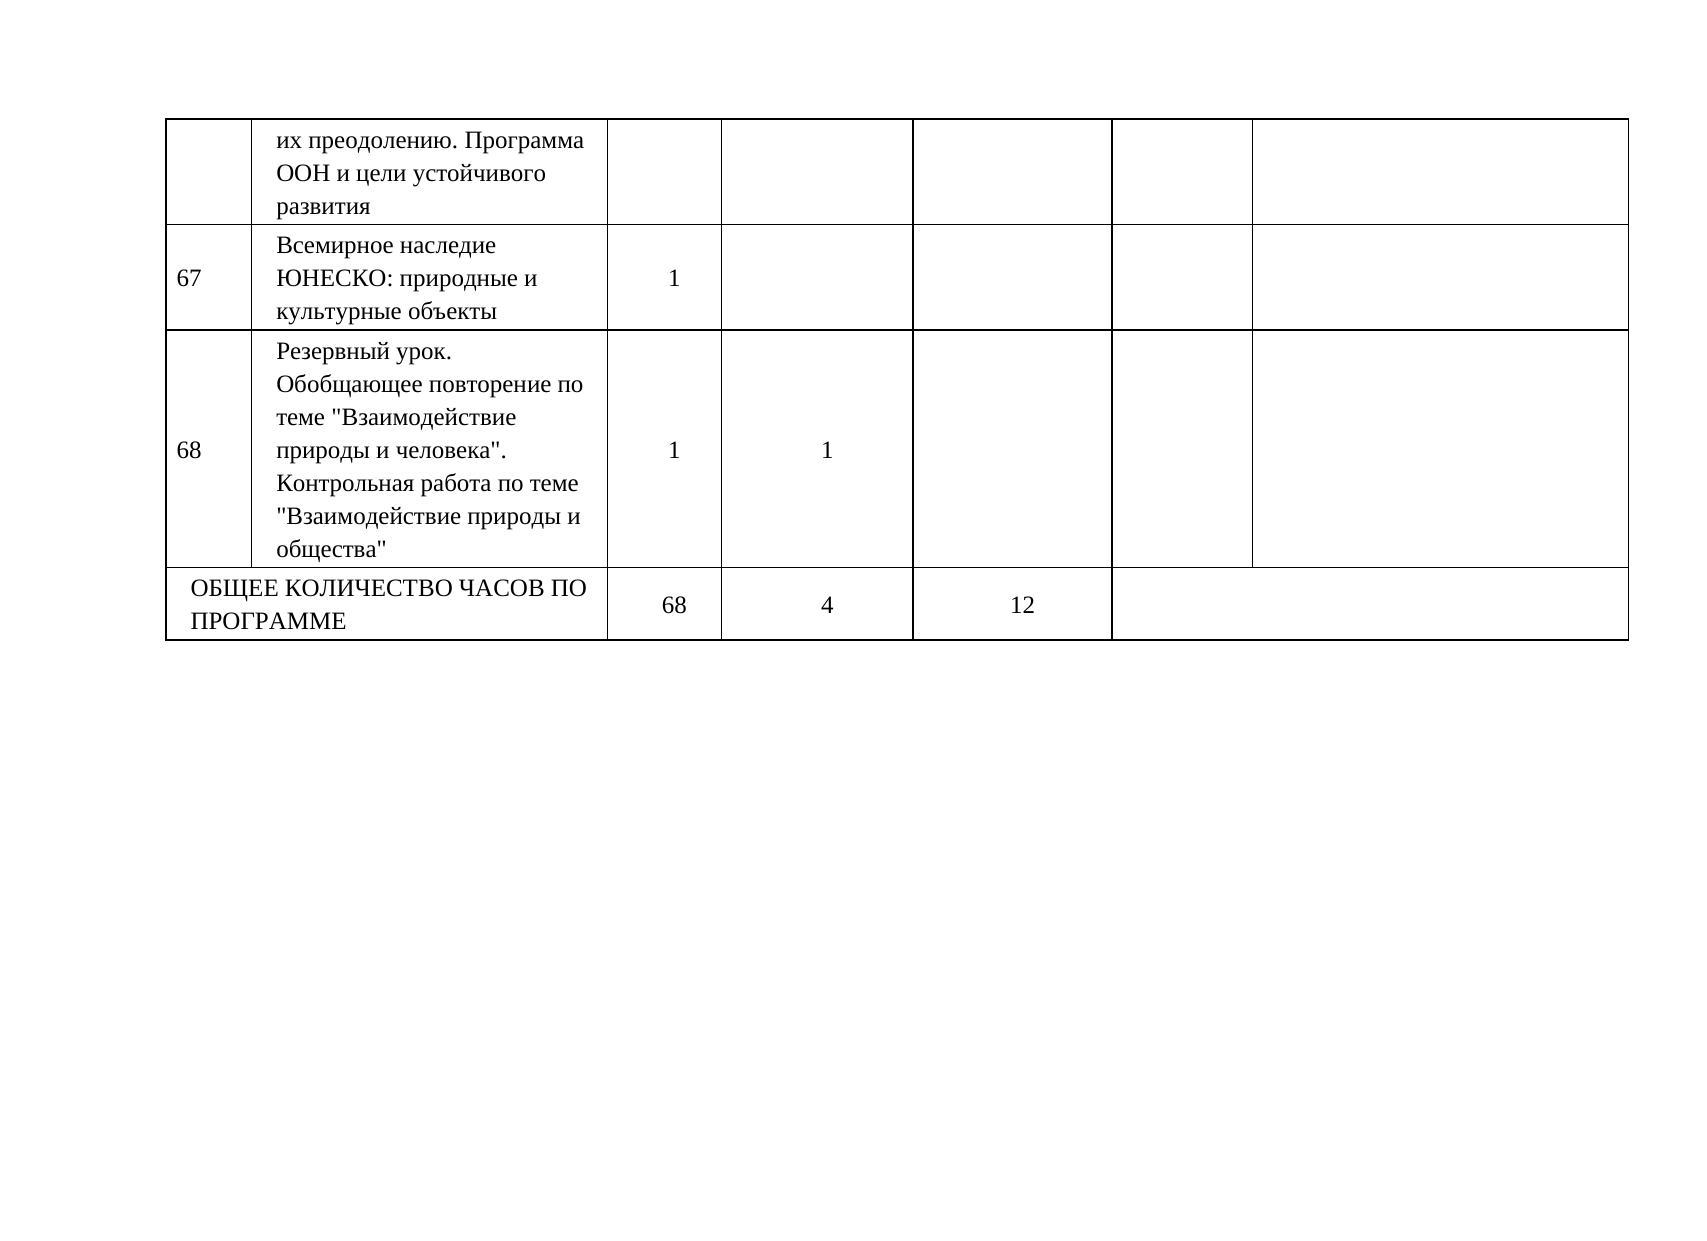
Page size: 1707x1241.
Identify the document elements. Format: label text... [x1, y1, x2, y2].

table_cell [1253, 225, 1628, 329]
table_cell 68 [608, 568, 721, 639]
table_cell 68 [167, 331, 251, 566]
table_cell Резервный урок. Обобщающее повторение по теме "Взаимодействие природы и человека". Контрольная работа по теме "Взаимодействие природы и общества" [252, 331, 607, 566]
table_cell 1 [608, 225, 721, 329]
table_cell [722, 225, 912, 329]
table_cell 1 [608, 331, 721, 566]
table_cell [1113, 568, 1628, 639]
table_cell 1 [722, 331, 912, 566]
table_cell 1 [608, 120, 721, 223]
table_cell ОБЩЕЕ КОЛИЧЕСТВО ЧАСОВ ПО ПРОГРАММЕ [167, 568, 607, 639]
table_cell Всемирное наследие ЮНЕСКО: природные и культурные объекты [252, 225, 607, 329]
table_cell [1113, 331, 1252, 566]
table_cell [1253, 331, 1628, 566]
table_cell 4 [722, 568, 912, 639]
table_cell 12 [914, 568, 1111, 639]
table_cell [1113, 120, 1252, 223]
table_cell 67 [167, 225, 251, 329]
table_cell [1113, 225, 1252, 329]
table_cell [914, 331, 1111, 566]
table_cell [914, 225, 1111, 329]
table_cell 66 [167, 120, 251, 223]
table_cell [1253, 120, 1628, 223]
table_cell [914, 120, 1111, 223]
table_cell [722, 120, 912, 223]
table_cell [252, 120, 607, 223]
